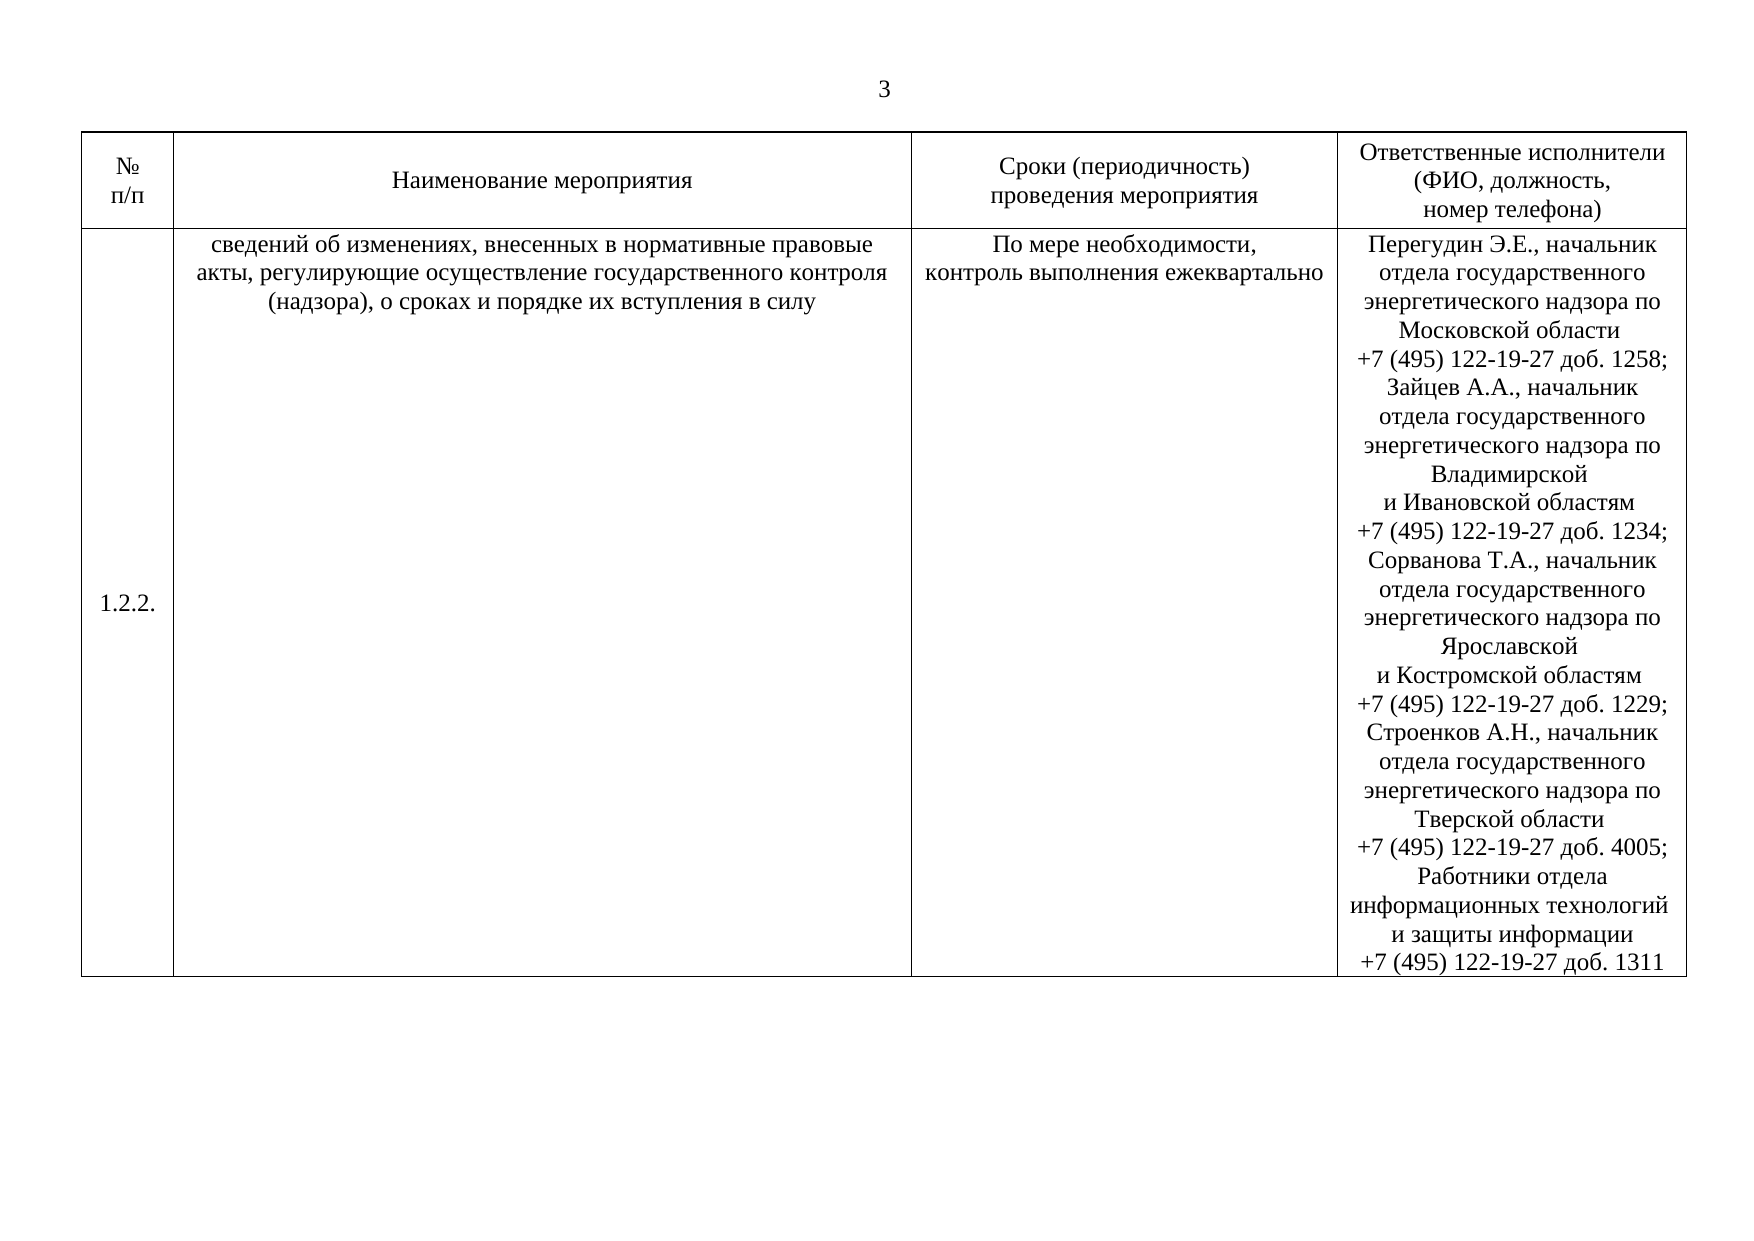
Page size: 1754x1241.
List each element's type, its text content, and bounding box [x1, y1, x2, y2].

table_header Наименование мероприятия [174, 133, 911, 228]
table_cell 1.2.2. [82, 229, 173, 976]
table_header № п/п [82, 133, 173, 228]
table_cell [1338, 229, 1686, 976]
table_header Ответственные исполнители (ФИО, должность, номер телефона) [1338, 133, 1686, 228]
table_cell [912, 229, 1337, 976]
table_cell сведений об изменениях, внесенных в нормативные правовые акты, регулирующие осуществление государственного контроля (надзора), о сроках и порядке их вступления в силу [174, 229, 911, 976]
table_header Сроки (периодичность) проведения мероприятия [912, 133, 1337, 228]
